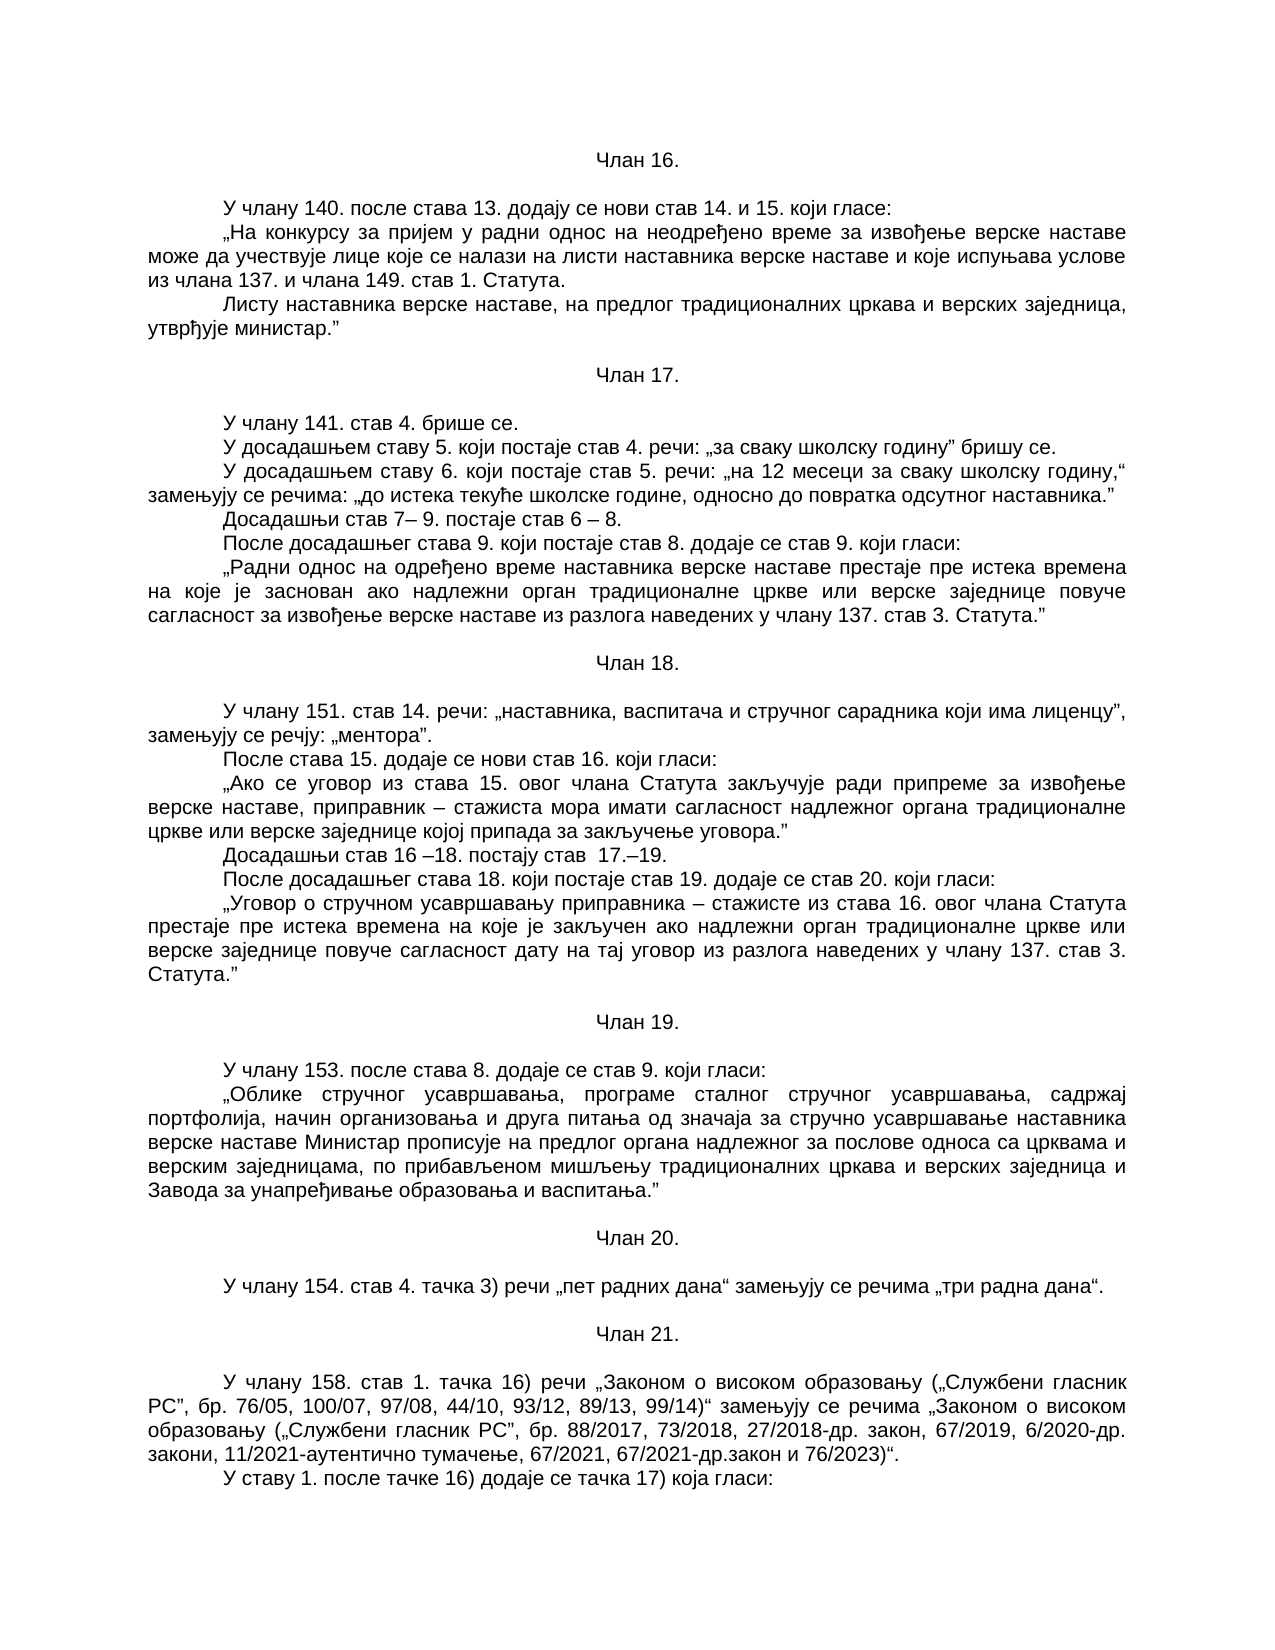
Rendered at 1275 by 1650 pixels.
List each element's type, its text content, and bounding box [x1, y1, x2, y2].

text „Облике стручног усавршавања, програме сталног стручног усавршавања, садржај портфолија, начин организовања и друга питања од значаја за стручно усавршавање наставника верске наставе Министар прописује на предлог органа надлежног за послове односа са црквама и верским заједницама, по прибављеном мишљењу традиционалних цркава и верских заједница и Завода за унапређивање образовања и васпитања.” [148, 1082, 1127, 1202]
text Члан 16. [148, 148, 1127, 172]
text У члану 151. став 14. речи: „наставника, васпитача и стручног сарадника који има лиценцу”, замењују се речју: „ментора”. [148, 699, 1127, 747]
text Досадашњи став 7‒ 9. постаје став 6 ‒ 8. [148, 507, 1127, 531]
text Члан 21. [148, 1322, 1127, 1346]
text Члан 18. [148, 651, 1127, 675]
text У ставу 1. после тачке 16) додаје се тачка 17) која гласи: [148, 1465, 1127, 1489]
text Члан 19. [148, 1010, 1127, 1034]
text Досадашњи став 16 ‒18. постају став 17.‒19. [148, 842, 1127, 866]
text У члану 140. после става 13. додају се нови став 14. и 15. који гласе: [148, 196, 1127, 219]
text У члану 153. после става 8. додаје се став 9. који гласи: [148, 1058, 1127, 1082]
text „На конкурсу за пријем у радни однос на неодређено време за извођење верске наставе може да учествује лице које се налази на листи наставника верске наставе и које испуњава услове из члана 137. и члана 149. став 1. Статута. [148, 219, 1127, 291]
text Члан 20. [148, 1226, 1127, 1250]
text После досадашњег става 18. који постаје став 19. додаје се став 20. који гласи: [148, 866, 1127, 890]
text У досадашњем ставу 6. који постаје став 5. речи: „на 12 месеци за сваку школску годину,“ замењују се речима: „до истека текуће школске године, односно до повратка одсутног наставника.” [148, 459, 1127, 507]
text „Уговор о стручном усавршавању приправника – стажисте из става 16. овог члана Статута престаје пре истека времена на које је закључен ако надлежни орган традиционалне цркве или верске заједнице повуче сагласност дату на тај уговор из разлога наведених у члану 137. став 3. Статута.” [148, 890, 1127, 986]
text Листу наставника верске наставе, на предлог традиционалних цркава и верских заједница, утврђује министар.” [148, 291, 1127, 339]
text У члану 154. став 4. тачка 3) речи „пет радних дана“ замењују се речима „три радна дана“. [148, 1274, 1127, 1298]
text Члан 17. [148, 363, 1127, 387]
text После става 15. додаје се нови став 16. који гласи: [148, 747, 1127, 771]
text После досадашњег става 9. који постаје став 8. додаје се став 9. који гласи: [148, 531, 1127, 555]
text У члану 158. став 1. тачка 16) речи „Законом о високом образовању („Службени гласник РС”, бр. 76/05, 100/07, 97/08, 44/10, 93/12, 89/13, 99/14)“ замењују се речима „Законом о високом образовању („Службени гласник РС”, бр. 88/2017, 73/2018, 27/2018-др. закон, 67/2019, 6/2020-др. закони, 11/2021-аутентично тумачење, 67/2021, 67/2021-др.закон и 76/2023)“. [148, 1369, 1127, 1465]
text У досадашњем ставу 5. који постаје став 4. речи: „за сваку школску годину” бришу се. [148, 435, 1127, 459]
text „Радни однос на одређено време наставника верске наставе престаје пре истека времена на које је заснован ако надлежни орган традиционалне цркве или верске заједнице повуче сагласност за извођење верске наставе из разлога наведених у члану 137. став 3. Статута.” [148, 555, 1127, 627]
text У члану 141. став 4. брише се. [148, 411, 1127, 435]
text „Ако се уговор из става 15. овог члана Статута закључује ради припреме за извођење верске наставе, приправник – стажиста мора имати сагласност надлежног органа традиционалне цркве или верске заједнице којој припада за закључење уговора.” [148, 771, 1127, 842]
